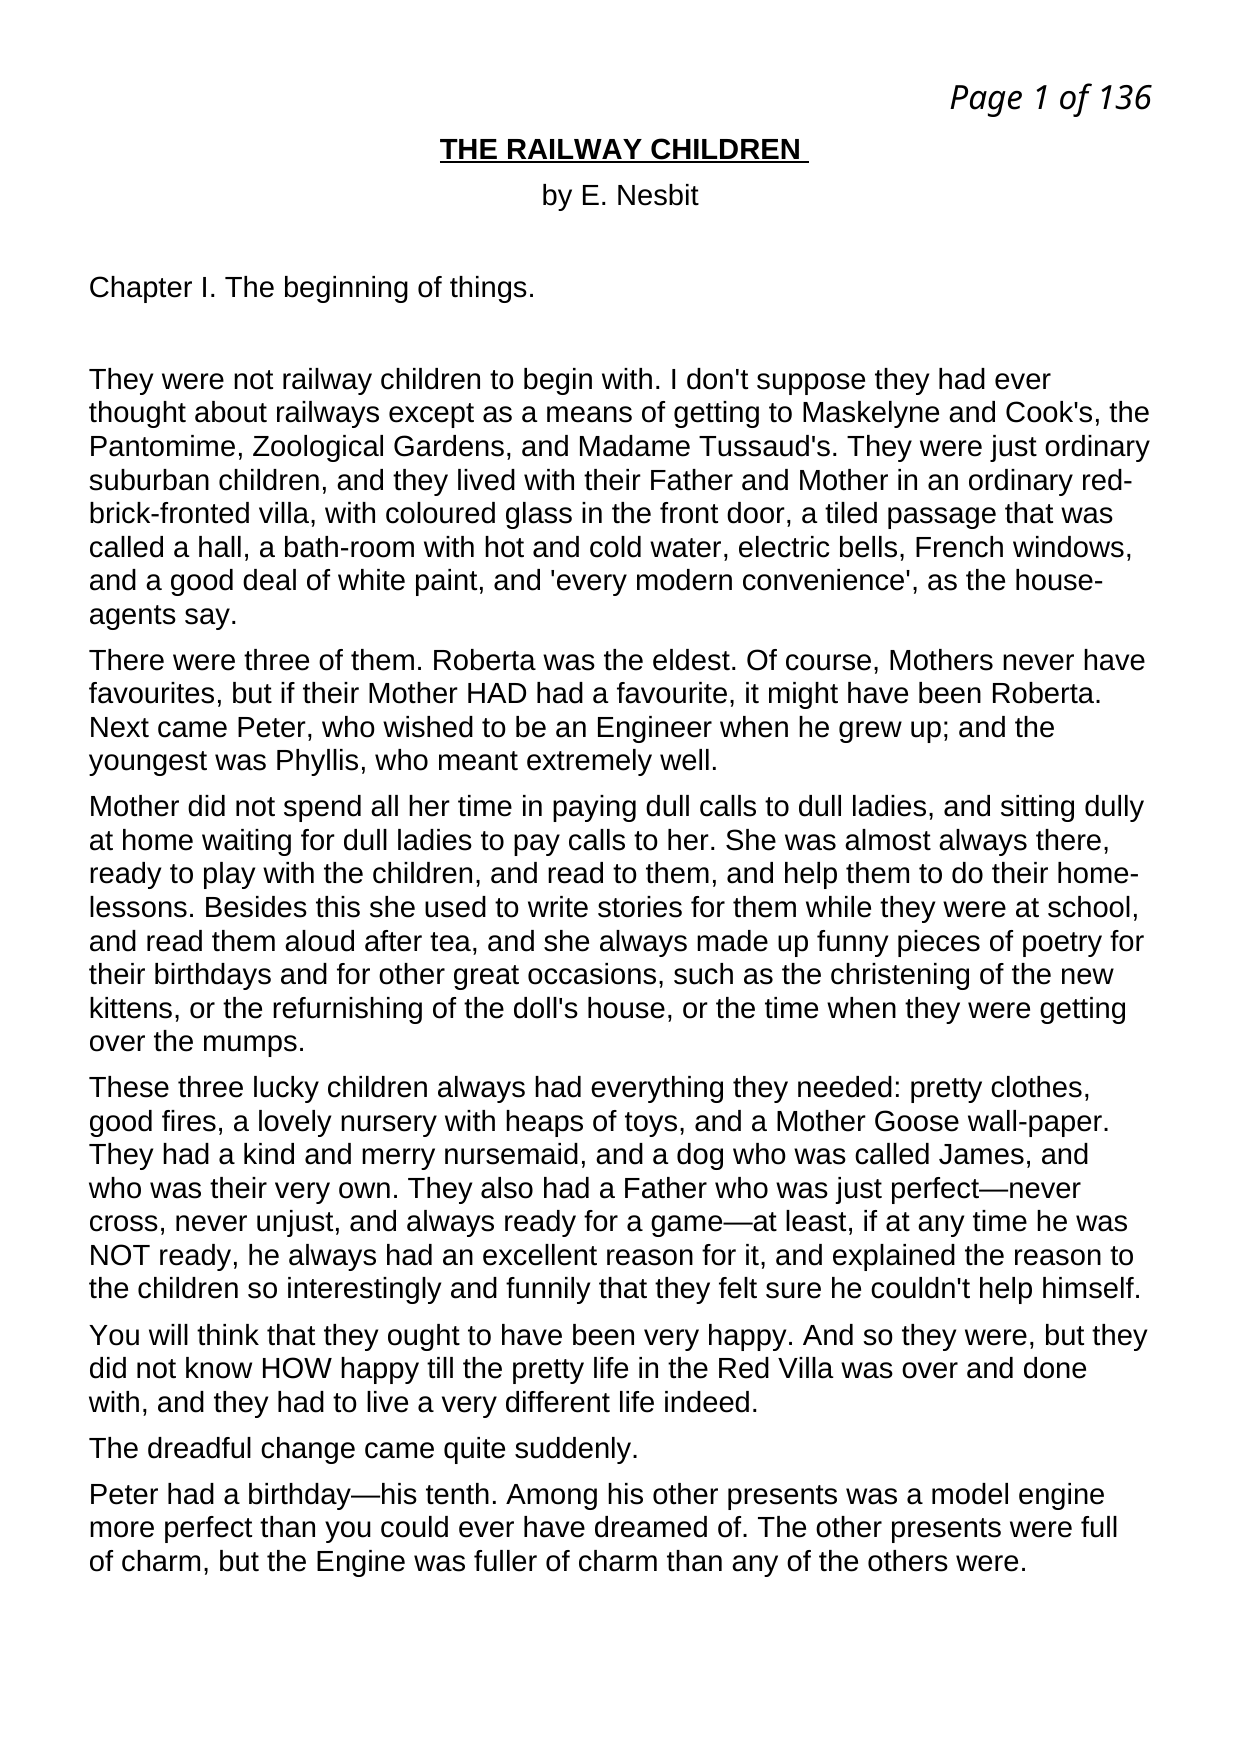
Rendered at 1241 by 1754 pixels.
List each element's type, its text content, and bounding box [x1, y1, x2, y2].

text They were not railway children to begin with. I don't suppose they had ever thought about railways except as a means of getting to Maskelyne and Cook's, the Pantomime, Zoological Gardens, and Madame Tussaud's. They were just ordinary suburban children, and they lived with their Father and Mother in an ordinary red-brick-fronted villa, with coloured glass in the front door, a tiled passage that was called a hall, a bath-room with hot and cold water, electric bells, French windows, and a good deal of white paint, and 'every modern convenience', as the house-agents say. [89, 362, 1152, 630]
text Chapter I. The beginning of things. [89, 270, 1152, 303]
text by E. Nesbit [89, 178, 1152, 211]
text There were three of them. Roberta was the eldest. Of course, Mothers never have favourites, but if their Mother HAD had a favourite, it might have been Roberta. Next came Peter, who wished to be an Engineer when he grew up; and the youngest was Phyllis, who meant extremely well. [89, 643, 1152, 777]
text The dreadful change came quite suddenly. [89, 1431, 1152, 1464]
text Peter had a birthday—his tenth. Among his other presents was a model engine more perfect than you could ever have dreamed of. The other presents were full of charm, but the Engine was fuller of charm than any of the others were. [89, 1477, 1152, 1577]
text THE RAILWAY CHILDREN [89, 132, 1152, 165]
text These three lucky children always had everything they needed: pretty clothes, good fires, a lovely nursery with heaps of toys, and a Mother Goose wall-paper. They had a kind and merry nursemaid, and a dog who was called James, and who was their very own. They also had a Father who was just perfect—never cross, never unjust, and always ready for a game—at least, if at any time he was NOT ready, he always had an excellent reason for it, and explained the reason to the children so interestingly and funnily that they felt sure he couldn't help himself. [89, 1070, 1152, 1305]
text Mother did not spend all her time in paying dull calls to dull ladies, and sitting dully at home waiting for dull ladies to pay calls to her. She was almost always there, ready to play with the children, and read to them, and help them to do their home-lessons. Besides this she used to write stories for them while they were at school, and read them aloud after tea, and she always made up funny pieces of poetry for their birthdays and for other great occasions, such as the christening of the new kittens, or the refurnishing of the doll's house, or the time when they were getting over the mumps. [89, 789, 1152, 1058]
text You will think that they ought to have been very happy. And so they were, but they did not know HOW happy till the pretty life in the Red Villa was over and done with, and they had to live a very different life indeed. [89, 1318, 1152, 1418]
